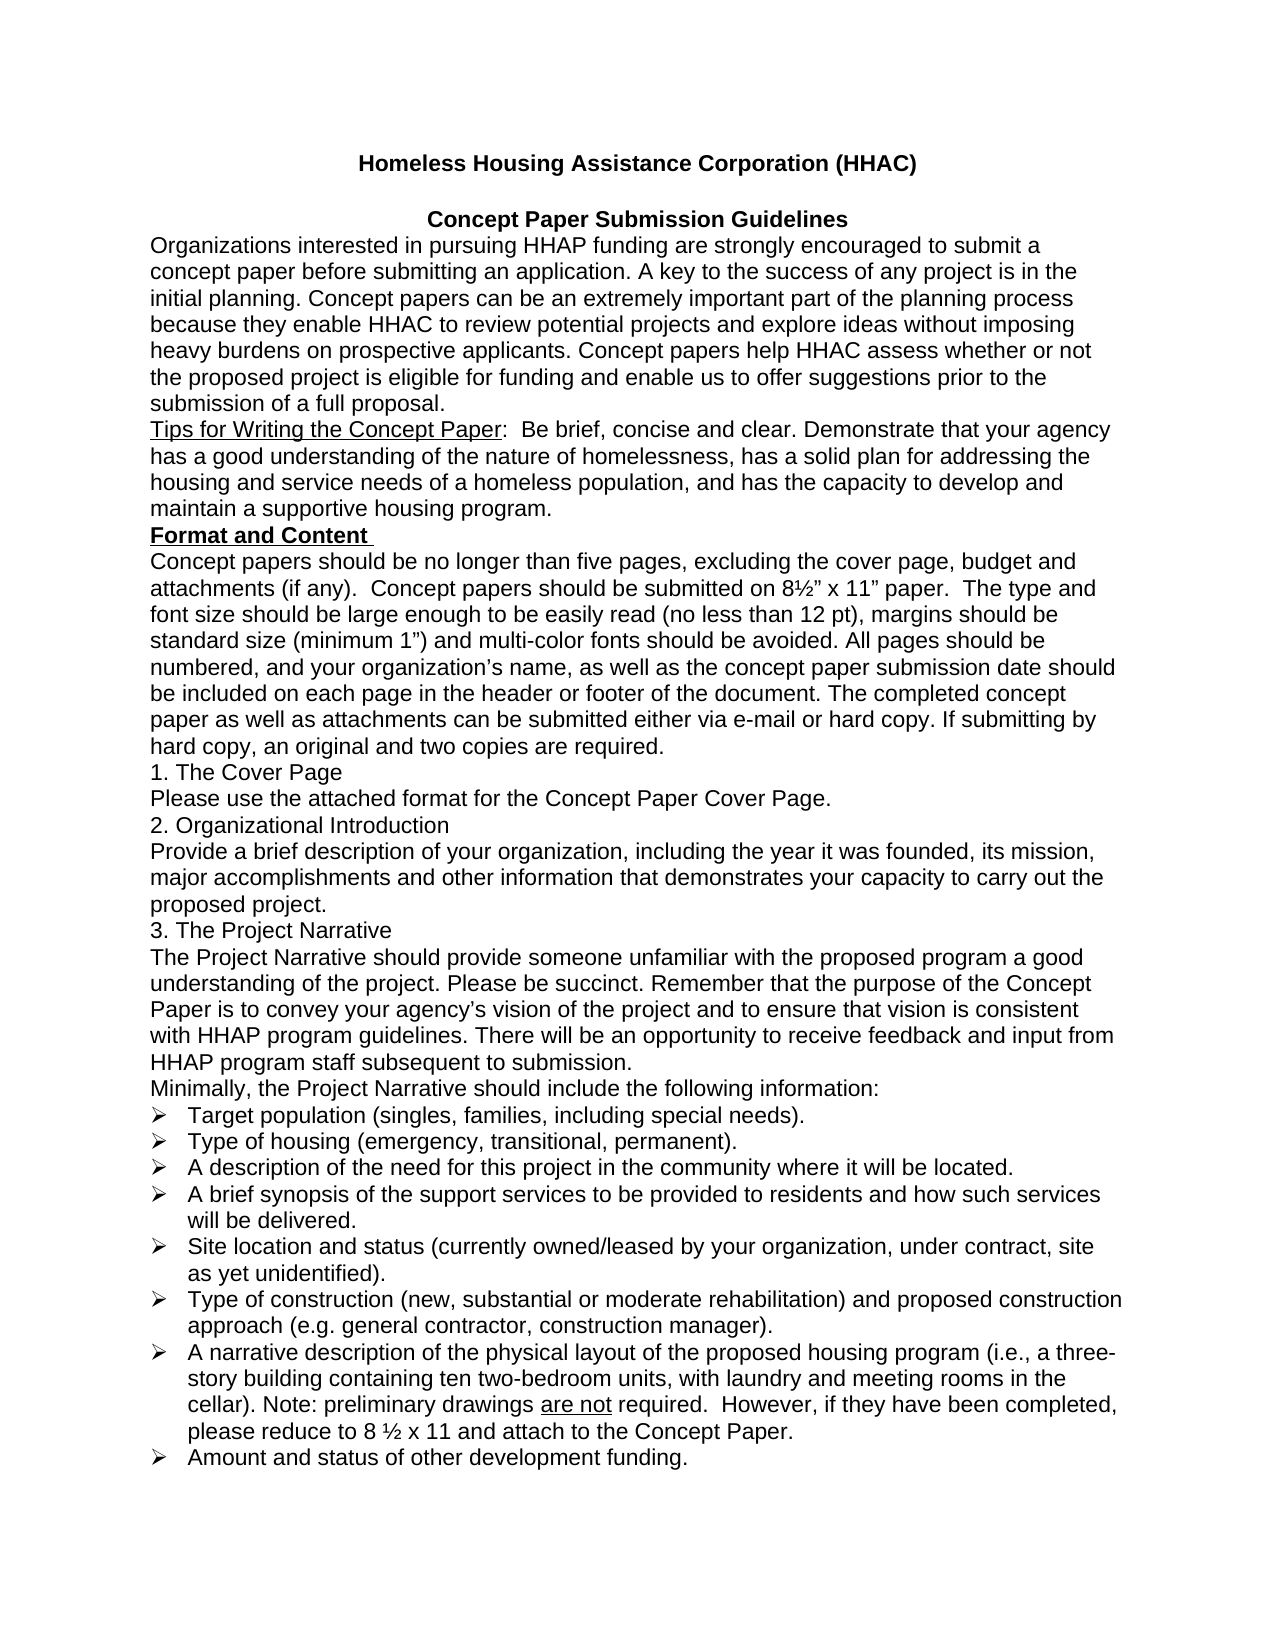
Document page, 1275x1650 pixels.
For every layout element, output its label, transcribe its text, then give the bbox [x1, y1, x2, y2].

subtitle Concept Paper Submission Guidelines [150, 206, 1125, 232]
text Organizations interested in pursuing HHAP funding are strongly encouraged to submit a concept paper before submitting an application. A key to the success of any project is in the initial planning. Concept papers can be an extremely important part of the planning process because they enable HHAC to review potential projects and explore ideas without imposing heavy burdens on prospective applicants. Concept papers help HHAC assess whether or not the proposed project is eligible for funding and enable us to offer suggestions prior to the submission of a full proposal. [150, 232, 1125, 416]
text Provide a brief description of your organization, including the year it was founded, its mission, major accomplishments and other information that demonstrates your capacity to carry out the proposed project. [150, 838, 1125, 917]
list Amount and status of other development funding. [150, 1444, 1125, 1471]
text The Project Narrative should provide someone unfamiliar with the proposed program a good understanding of the project. Please be succinct. Remember that the purpose of the Concept Paper is to convey your agency’s vision of the project and to ensure that vision is consistent with HHAP program guidelines. There will be an opportunity to receive feedback and input from HHAP program staff subsequent to submission. [150, 943, 1125, 1075]
text 1. The Cover Page [150, 759, 1125, 785]
list A narrative description of the physical layout of the proposed housing program (i.e., a three-story building containing ten two-bedroom units, with laundry and meeting rooms in the cellar). Note: preliminary drawings are not required. However, if they have been completed, please reduce to 8 ½ x 11 and attach to the Concept Paper. [150, 1339, 1125, 1444]
text 3. The Project Narrative [150, 917, 1125, 943]
list Type of housing (emergency, transitional, permanent). [150, 1128, 1125, 1154]
list A brief synopsis of the support services to be provided to residents and how such services will be delivered. [150, 1181, 1125, 1233]
text Concept papers should be no longer than five pages, excluding the cover page, budget and attachments (if any). Concept papers should be submitted on 8½” x 11” paper. The type and font size should be large enough to be easily read (no less than 12 pt), margins should be standard size (minimum 1”) and multi-color fonts should be avoided. All pages should be numbered, and your organization’s name, as well as the concept paper submission date should be included on each page in the header or footer of the document. The completed concept paper as well as attachments can be submitted either via e-mail or hard copy. If submitting by hard copy, an original and two copies are required. [150, 548, 1125, 759]
list Target population (singles, families, including special needs). [150, 1102, 1125, 1128]
text Tips for Writing the Concept Paper: Be brief, concise and clear. Demonstrate that your agency has a good understanding of the nature of homelessness, has a solid plan for addressing the housing and service needs of a homeless population, and has the capacity to develop and maintain a supportive housing program. [150, 416, 1125, 522]
text 2. Organizational Introduction [150, 812, 1125, 838]
list Type of construction (new, substantial or moderate rehabilitation) and proposed construction approach (e.g. general contractor, construction manager). [150, 1286, 1125, 1339]
list Site location and status (currently owned/leased by your organization, under contract, site as yet unidentified). [150, 1233, 1125, 1286]
subtitle Homeless Housing Assistance Corporation (HHAC) [150, 150, 1125, 176]
text Please use the attached format for the Concept Paper Cover Page. [150, 785, 1125, 812]
text Minimally, the Project Narrative should include the following information: [150, 1075, 1125, 1102]
text Format and Content [150, 522, 1125, 548]
list A description of the need for this project in the community where it will be located. [150, 1154, 1125, 1181]
